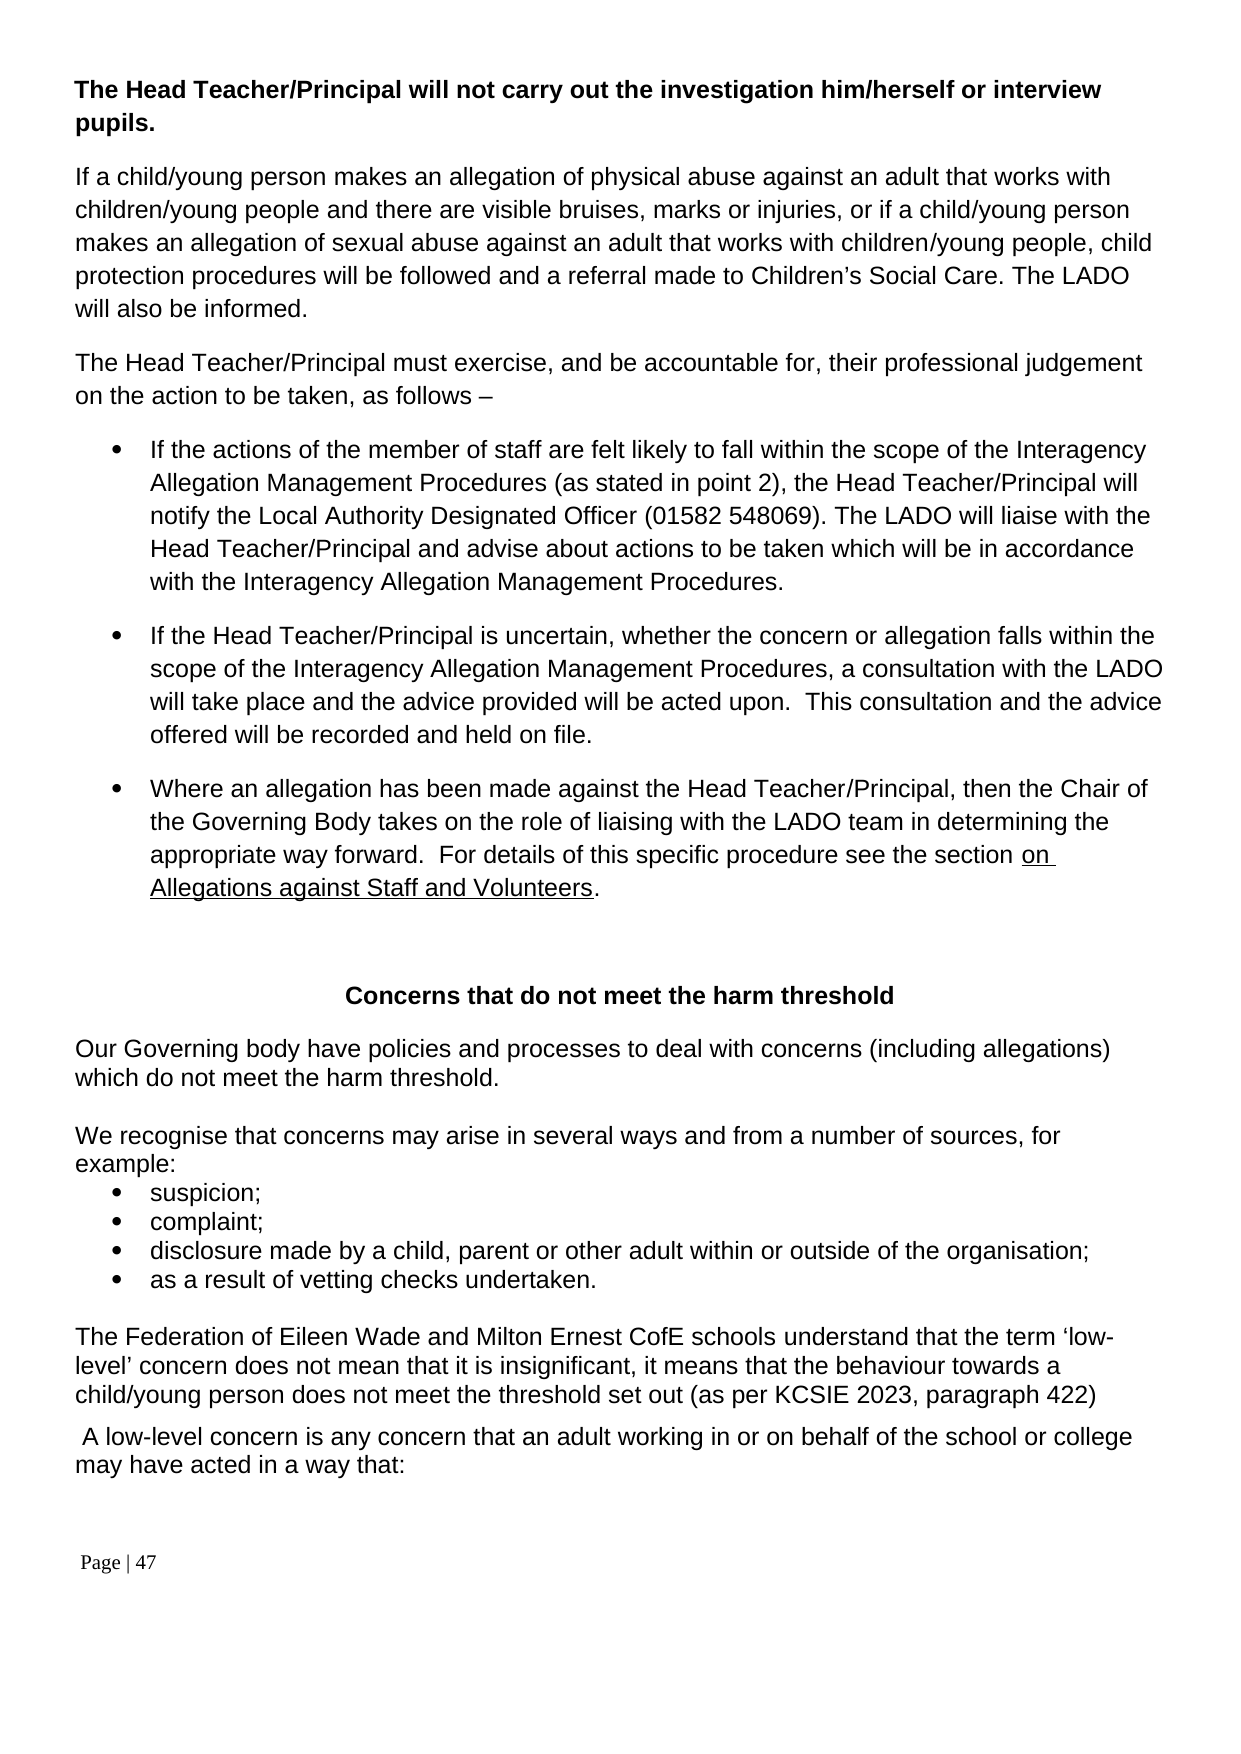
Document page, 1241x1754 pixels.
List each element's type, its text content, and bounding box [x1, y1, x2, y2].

text A low-level concern is any concern that an adult working in or on behalf of the school or college may have acted in a way that: [75, 1422, 1165, 1479]
text Concerns that do not meet the harm threshold [75, 981, 1165, 1009]
text The Federation of Eileen Wade and Milton Ernest CofE schools understand that the term ‘low-level’ concern does not mean that it is insignificant, it means that the behaviour towards a child/young person does not meet the threshold set out (as per KCSIE 2023, paragraph 422) [75, 1322, 1165, 1409]
text Our Governing body have policies and processes to deal with concerns (including allegations) which do not meet the harm threshold. [75, 1034, 1165, 1092]
list If the Head Teacher/Principal is uncertain, whether the concern or allegation falls within the scope of the Interagency Allegation Management Procedures, a consultation with the LADO will take place and the advice provided will be acted upon. This consultation and the advice offered will be recorded and held on file. [112, 621, 1165, 749]
list If the actions of the member of staff are felt likely to fall within the scope of the Interagency Allegation Management Procedures (as stated in point 2), the Head Teacher/Principal will notify the Local Authority Designated Officer (01582 548069). The LADO will liaise with the Head Teacher/Principal and advise about actions to be taken which will be in accordance with the Interagency Allegation Management Procedures. [112, 435, 1165, 596]
list complaint; [112, 1207, 1165, 1236]
list suspicion; [112, 1178, 1165, 1207]
list disclosure made by a child, parent or other adult within or outside of the organisation; [112, 1236, 1165, 1265]
text The Head Teacher/Principal will not carry out the investigation him/herself or interview pupils. [74, 75, 1165, 137]
text The Head Teacher/Principal must exercise, and be accountable for, their professional judgement on the action to be taken, as follows – [75, 348, 1165, 409]
text We recognise that concerns may arise in several ways and from a number of sources, for example: [75, 1121, 1165, 1178]
list as a result of vetting checks undertaken. [112, 1265, 1165, 1294]
list Where an allegation has been made against the Head Teacher/Principal, then the Chair of the Governing Body takes on the role of liaising with the LADO team in determining the appropriate way forward. For details of this specific procedure see the section on Allegations against Staff and Volunteers. [112, 774, 1165, 902]
text If a child/young person makes an allegation of physical abuse against an adult that works with children/young people and there are visible bruises, marks or injuries, or if a child/young person makes an allegation of sexual abuse against an adult that works with children/young people, child protection procedures will be followed and a referral made to Children’s Social Care. The LADO will also be informed. [75, 162, 1165, 323]
